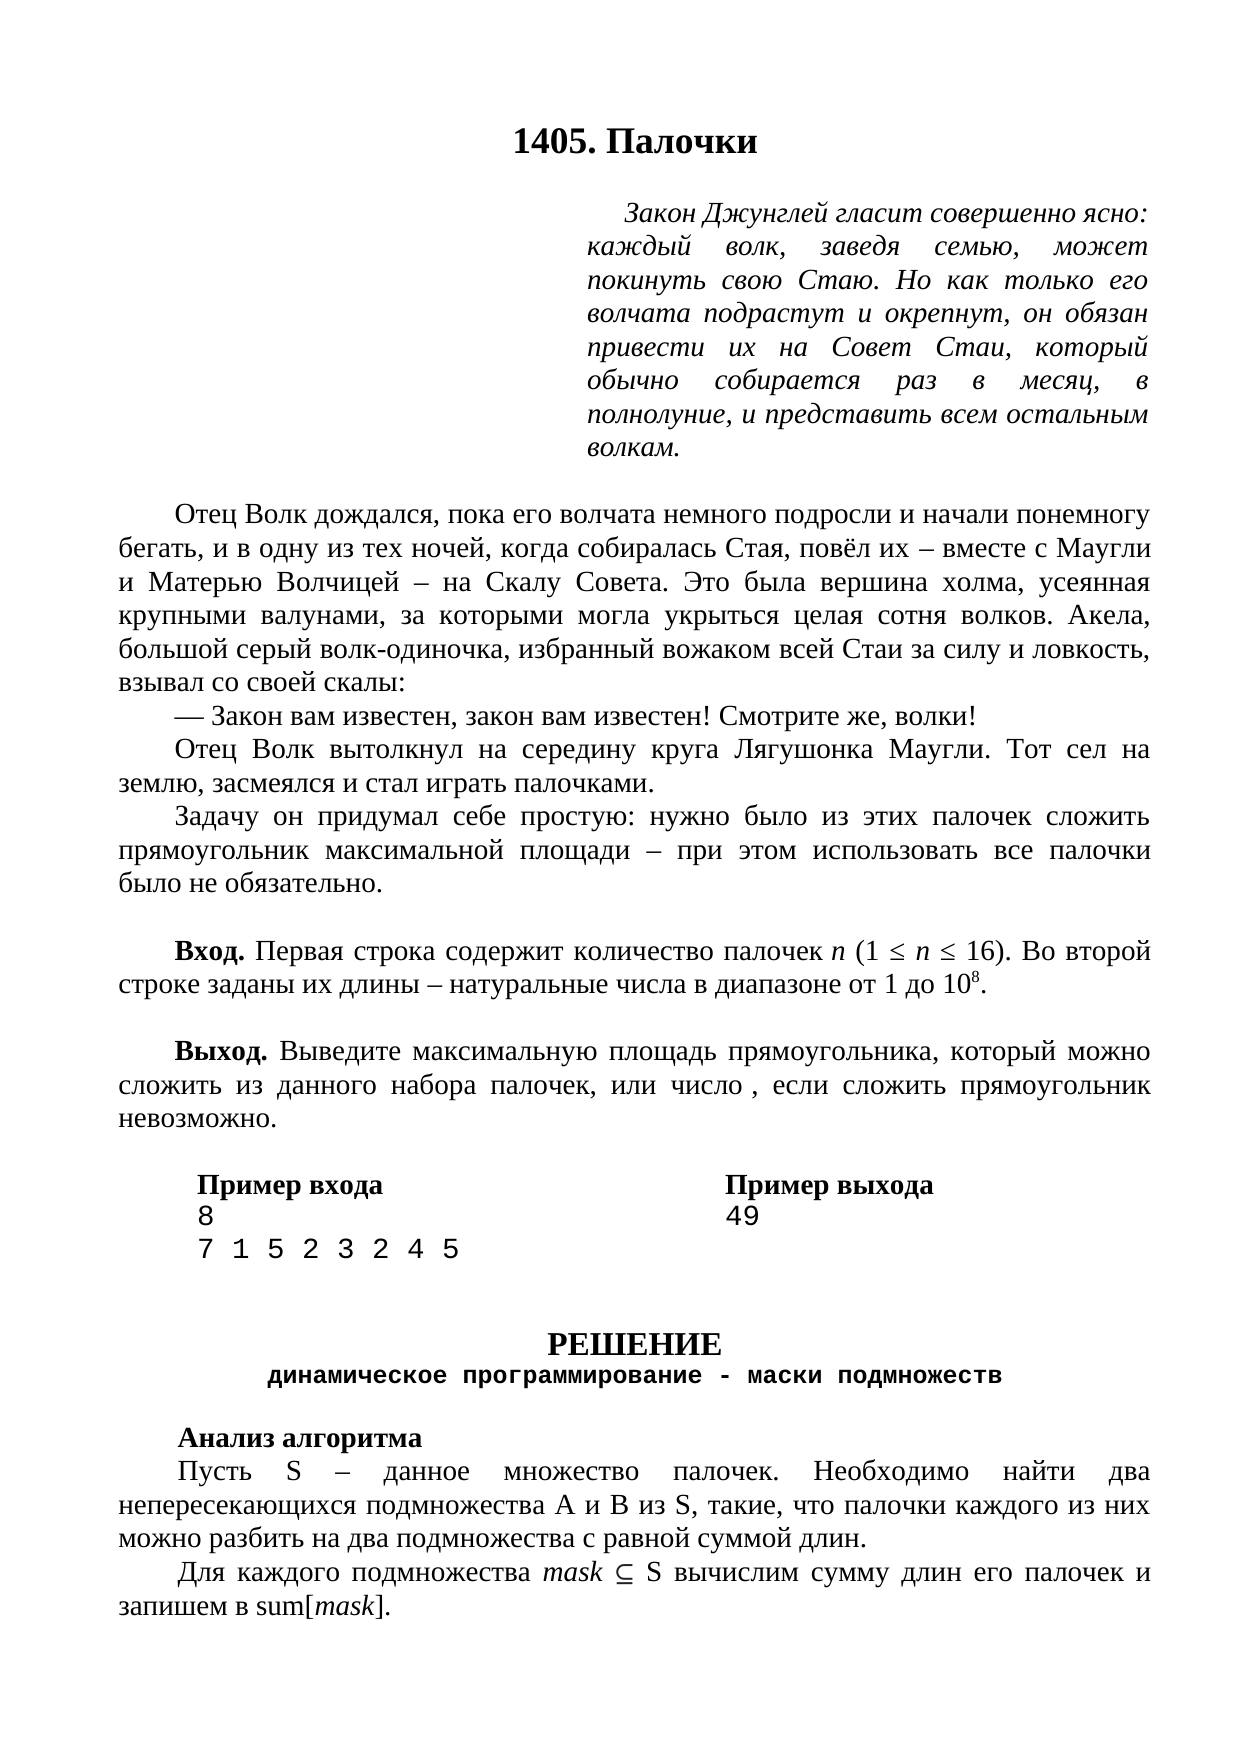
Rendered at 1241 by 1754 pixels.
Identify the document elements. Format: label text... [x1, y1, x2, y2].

table_cell 49 [714, 1201, 1161, 1267]
text Пусть S – данное множество палочек. Необходимо найти два непересекающихся подмножества A и B из S, такие, что палочки каждого из них можно разбить на два подмножества с равной суммой длин. [118, 1453, 1152, 1554]
table_header Пример выхода [714, 1168, 1161, 1201]
table_header Пример входа [186, 1168, 713, 1201]
subtitle 1405. Палочки [118, 118, 1152, 161]
text Отец Волк вытолкнул на середину круга Лягушонка Маугли. Тот сел на землю, засмеялся и стал играть палочками. [118, 731, 1152, 798]
text Вход. Первая строка содержит количество палочек n (1 ≤ n ≤ 16). Во второй строке заданы их длины – натуральные числа в диапазоне от 1 до 108. [118, 933, 1152, 1000]
text РЕШЕНИЕ [118, 1324, 1152, 1363]
text Отец Волк дождался, пока его волчата немного подросли и начали понемногу бегать, и в одну из тех ночей, когда собиралась Стая, повёл их – вместе с Маугли и Матерью Волчицей – на Скалу Совета. Это была вершина холма, усеянная крупными валунами, за которыми могла укрыться целая сотня волков. Акела, большой серый волк-одиночка, избранный вожаком всей Стаи за силу и ловкость, взывал со своей скалы: [118, 497, 1152, 698]
subtitle Анализ алгоритма [118, 1420, 1152, 1453]
text Выход. Выведите максимальную площадь прямоугольника, который можно сложить из данного набора палочек, или число , если сложить прямоугольник невозможно. [118, 1033, 1152, 1134]
text динамическое программирование - маски подмножеств [118, 1363, 1152, 1391]
text Задачу он придумал себе простую: нужно было из этих палочек сложить прямоугольник максимальной площади – при этом использовать все палочки было не обязательно. [118, 798, 1152, 899]
text Закон Джунглей гласит совершенно ясно: каждый волк, заведя семью, может покинуть свою Стаю. Но как только его волчата подрастут и окрепнут, он обязан привести их на Совет Стаи, который обычно собирается раз в месяц, в полнолуние, и представить всем остальным волкам. [587, 195, 1152, 463]
text Для каждого подмножества mask ⊆ S вычислим сумму длин его палочек и запишем в sum[mask]. [118, 1554, 1152, 1621]
text — Закон вам известен, закон вам известен! Смотрите же, волки! [118, 698, 1152, 731]
table_cell 8 7 1 5 2 3 2 4 5 [186, 1201, 713, 1267]
